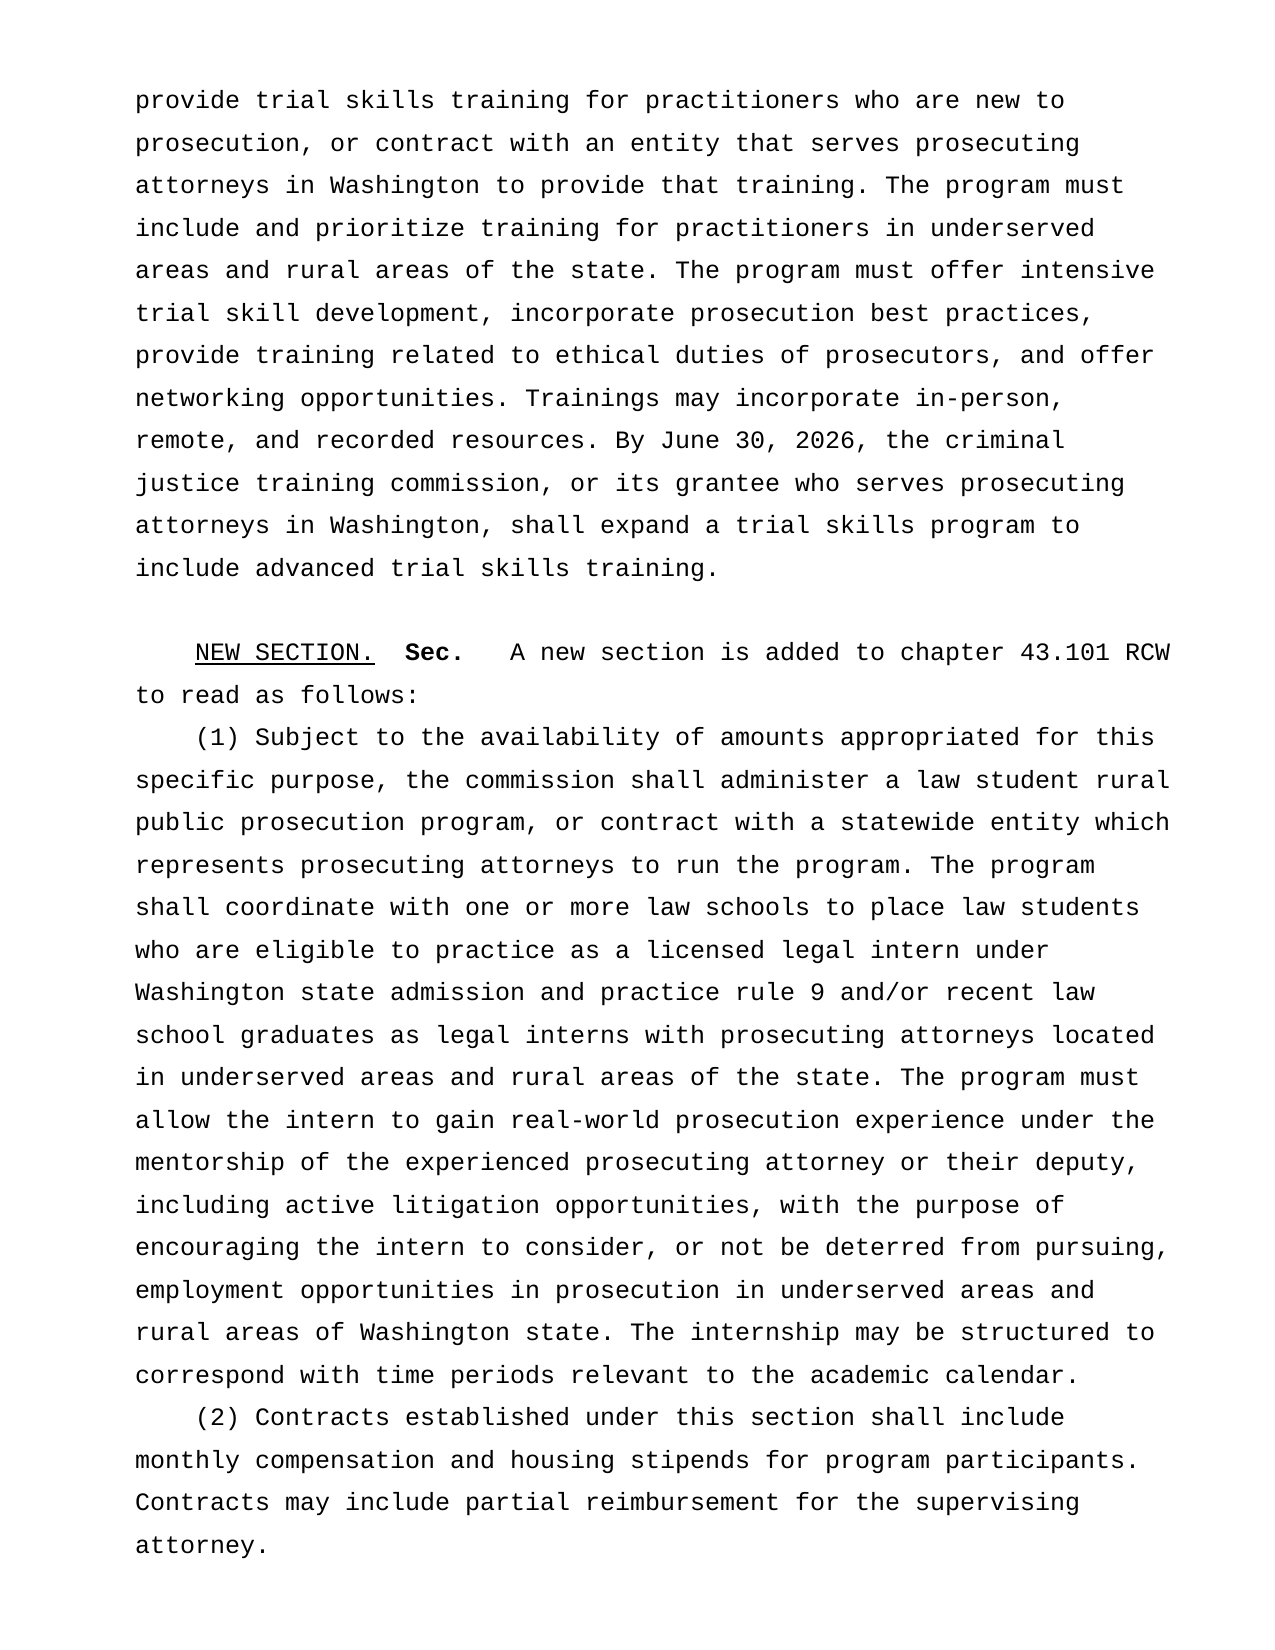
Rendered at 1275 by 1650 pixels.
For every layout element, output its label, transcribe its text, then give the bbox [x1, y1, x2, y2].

text NEW SECTION. Sec. A new section is added to chapter 43.101 RCW to read as follows: [135, 627, 1170, 712]
text (1) Subject to the availability of amounts appropriated for this specific purpose, the commission shall administer a law student rural public prosecution program, or contract with a statewide entity which represents prosecuting attorneys to run the program. The program shall coordinate with one or more law schools to place law students who are eligible to practice as a licensed legal intern under Washington state admission and practice rule 9 and/or recent law school graduates as legal interns with prosecuting attorneys located in underserved areas and rural areas of the state. The program must allow the intern to gain real-world prosecution experience under the mentorship of the experienced prosecuting attorney or their deputy, including active litigation opportunities, with the purpose of encouraging the intern to consider, or not be deterred from pursuing, employment opportunities in prosecution in underserved areas and rural areas of Washington state. The internship may be structured to correspond with time periods relevant to the academic calendar. [135, 712, 1170, 1392]
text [135, 75, 1170, 585]
text (2) Contracts established under this section shall include monthly compensation and housing stipends for program participants. Contracts may include partial reimbursement for the supervising attorney. [135, 1392, 1170, 1562]
